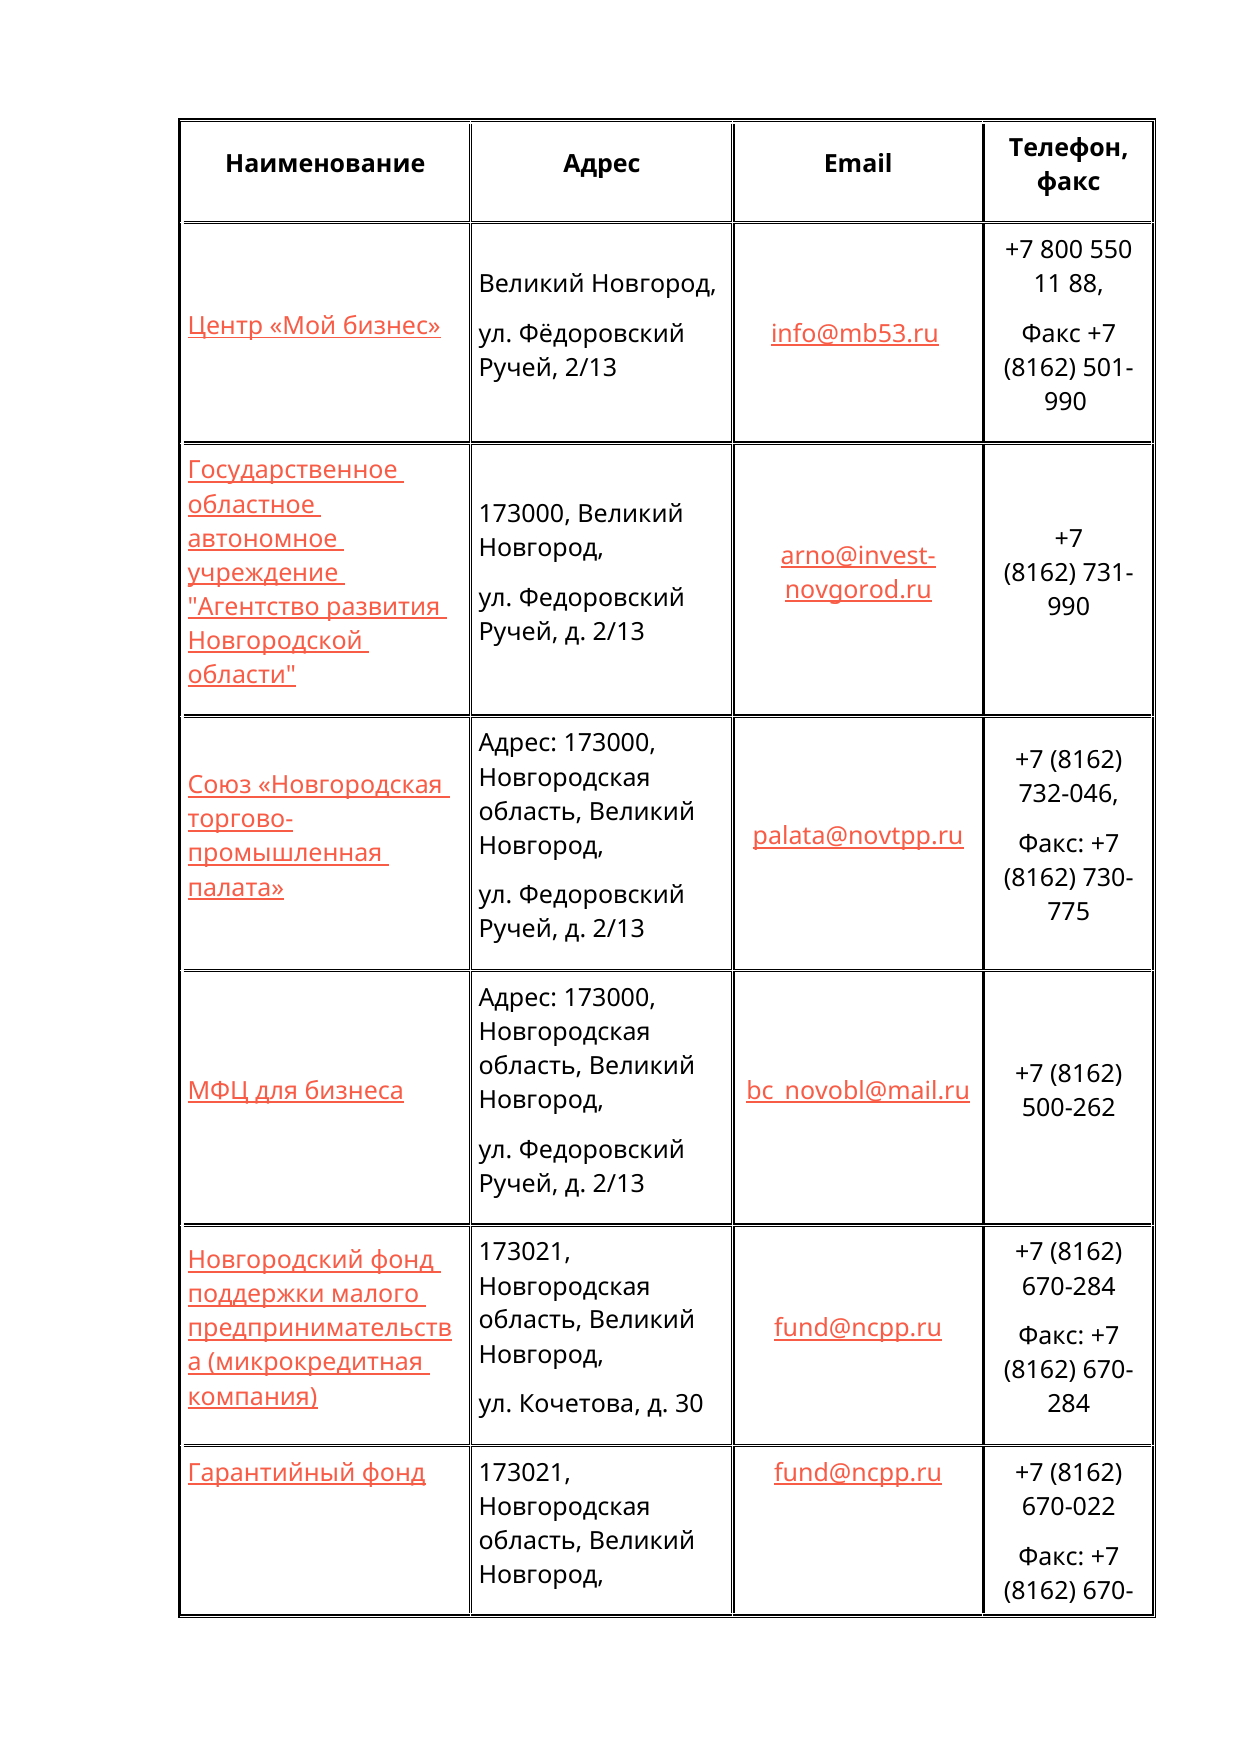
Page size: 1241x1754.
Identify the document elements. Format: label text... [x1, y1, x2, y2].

table_cell +7 (8162) 670-284 Факс: +7 (8162) 670-284 [985, 1223, 1153, 1443]
table_header Телефон, факс [983, 122, 1152, 221]
table_cell palata@novtpp.ru [735, 718, 982, 968]
table_cell 173021, Новгородская область, Великий Новгород, ул. Кочетова, д. 30 [472, 1227, 731, 1443]
table_cell Адрес: 173000, Новгородская область, Великий Новгород, ул. Федоровский Ручей, д. 2/13 [472, 718, 731, 968]
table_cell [471, 1444, 733, 1614]
table_header Адрес [471, 120, 733, 221]
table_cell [983, 1444, 1153, 1614]
table_cell arno@invest-novgorod.ru [735, 445, 982, 714]
table_cell +7 800 550 11 88, Факс +7 (8162) 501-990 [983, 221, 1154, 441]
table_cell 173000, Великий Новгород, ул. Федоровский Ручей, д. 2/13 [472, 445, 731, 714]
table_cell info@mb53.ru [735, 224, 982, 441]
table_header Email [733, 120, 983, 221]
table_cell МФЦ для бизнеса [181, 969, 469, 1223]
table_cell fund@ncpp.ru [733, 1447, 983, 1614]
table_cell bc_novobl@mail.ru [735, 972, 982, 1223]
table_cell Великий Новгород, ул. Фёдоровский Ручей, 2/13 [472, 224, 731, 441]
table_cell +7 (8162) 500-262 [985, 969, 1153, 1223]
table_header Наименование [181, 122, 471, 221]
table_cell Адрес: 173000, Новгородская область, Великий Новгород, ул. Федоровский Ручей, д. 2/13 [472, 972, 731, 1223]
table_cell Гарантийный фонд [181, 1444, 471, 1614]
table_cell +7 (8162) 732-046, Факс: +7 (8162) 730-775 [985, 714, 1153, 968]
table_cell Государственное областное автономное учреждение "Агентство развития Новгородской области" [181, 441, 469, 714]
table_cell Союз «Новгородская торгово-промышленная палата» [181, 714, 469, 968]
table_cell Новгородский фонд поддержки малого предпринимательства (микрокредитная компания) [181, 1223, 469, 1443]
table_cell +7 (8162) 731-990 [985, 441, 1153, 714]
table_cell Центр «Мой бизнес» [180, 221, 471, 441]
table_cell fund@ncpp.ru [735, 1227, 982, 1443]
